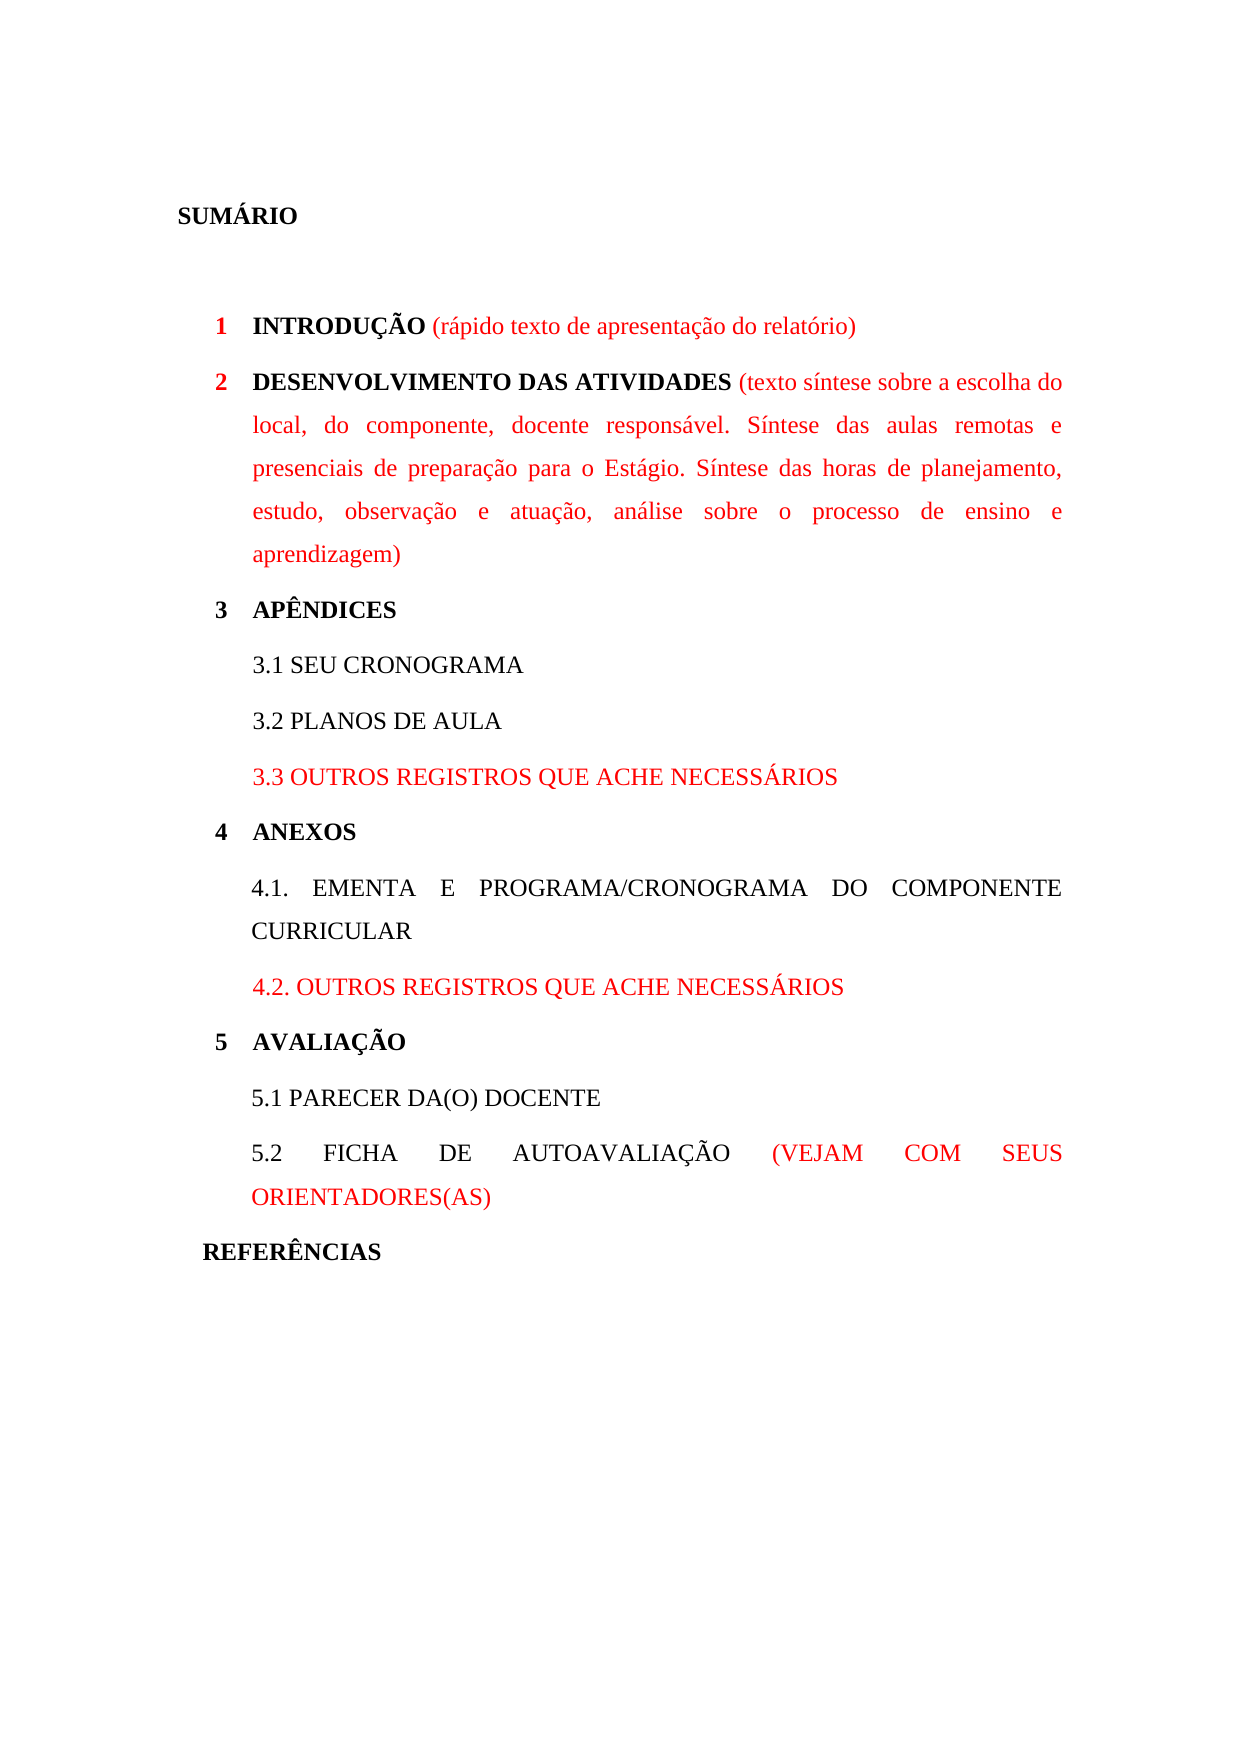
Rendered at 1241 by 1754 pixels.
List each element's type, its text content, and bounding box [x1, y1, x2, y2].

text 3.3 OUTROS REGISTROS QUE ACHE NECESSÁRIOS [252, 762, 1063, 790]
list DESENVOLVIMENTO DAS ATIVIDADES (texto síntese sobre a escolha do local, do componente, docente responsável. Síntese das aulas remotas e presenciais de preparação para o Estágio. Síntese das horas de planejamento, estudo, observação e atuação, análise sobre o processo de ensino e aprendizagem) [215, 367, 1063, 568]
text 5.1 PARECER DA(O) DOCENTE [177, 1083, 1063, 1112]
list AVALIAÇÃO [215, 1027, 1063, 1056]
text 3.2 PLANOS DE AULA [252, 706, 1063, 735]
text SUMÁRIO [177, 201, 1063, 230]
list ANEXOS [215, 817, 1063, 846]
text 5.2 FICHA DE AUTOAVALIAÇÃO (VEJAM COM SEUS ORIENTADORES(AS) [251, 1138, 1063, 1210]
text 4.2. OUTROS REGISTROS QUE ACHE NECESSÁRIOS [252, 972, 1063, 1000]
text 3.1 SEU CRONOGRAMA [252, 650, 1063, 679]
text 4.1. EMENTA E PROGRAMA/CRONOGRAMA DO COMPONENTE CURRICULAR [251, 873, 1063, 945]
text REFERÊNCIAS [177, 1237, 1063, 1266]
list APÊNDICES [215, 595, 1063, 623]
list INTRODUÇÃO (rápido texto de apresentação do relatório) [215, 311, 1063, 340]
